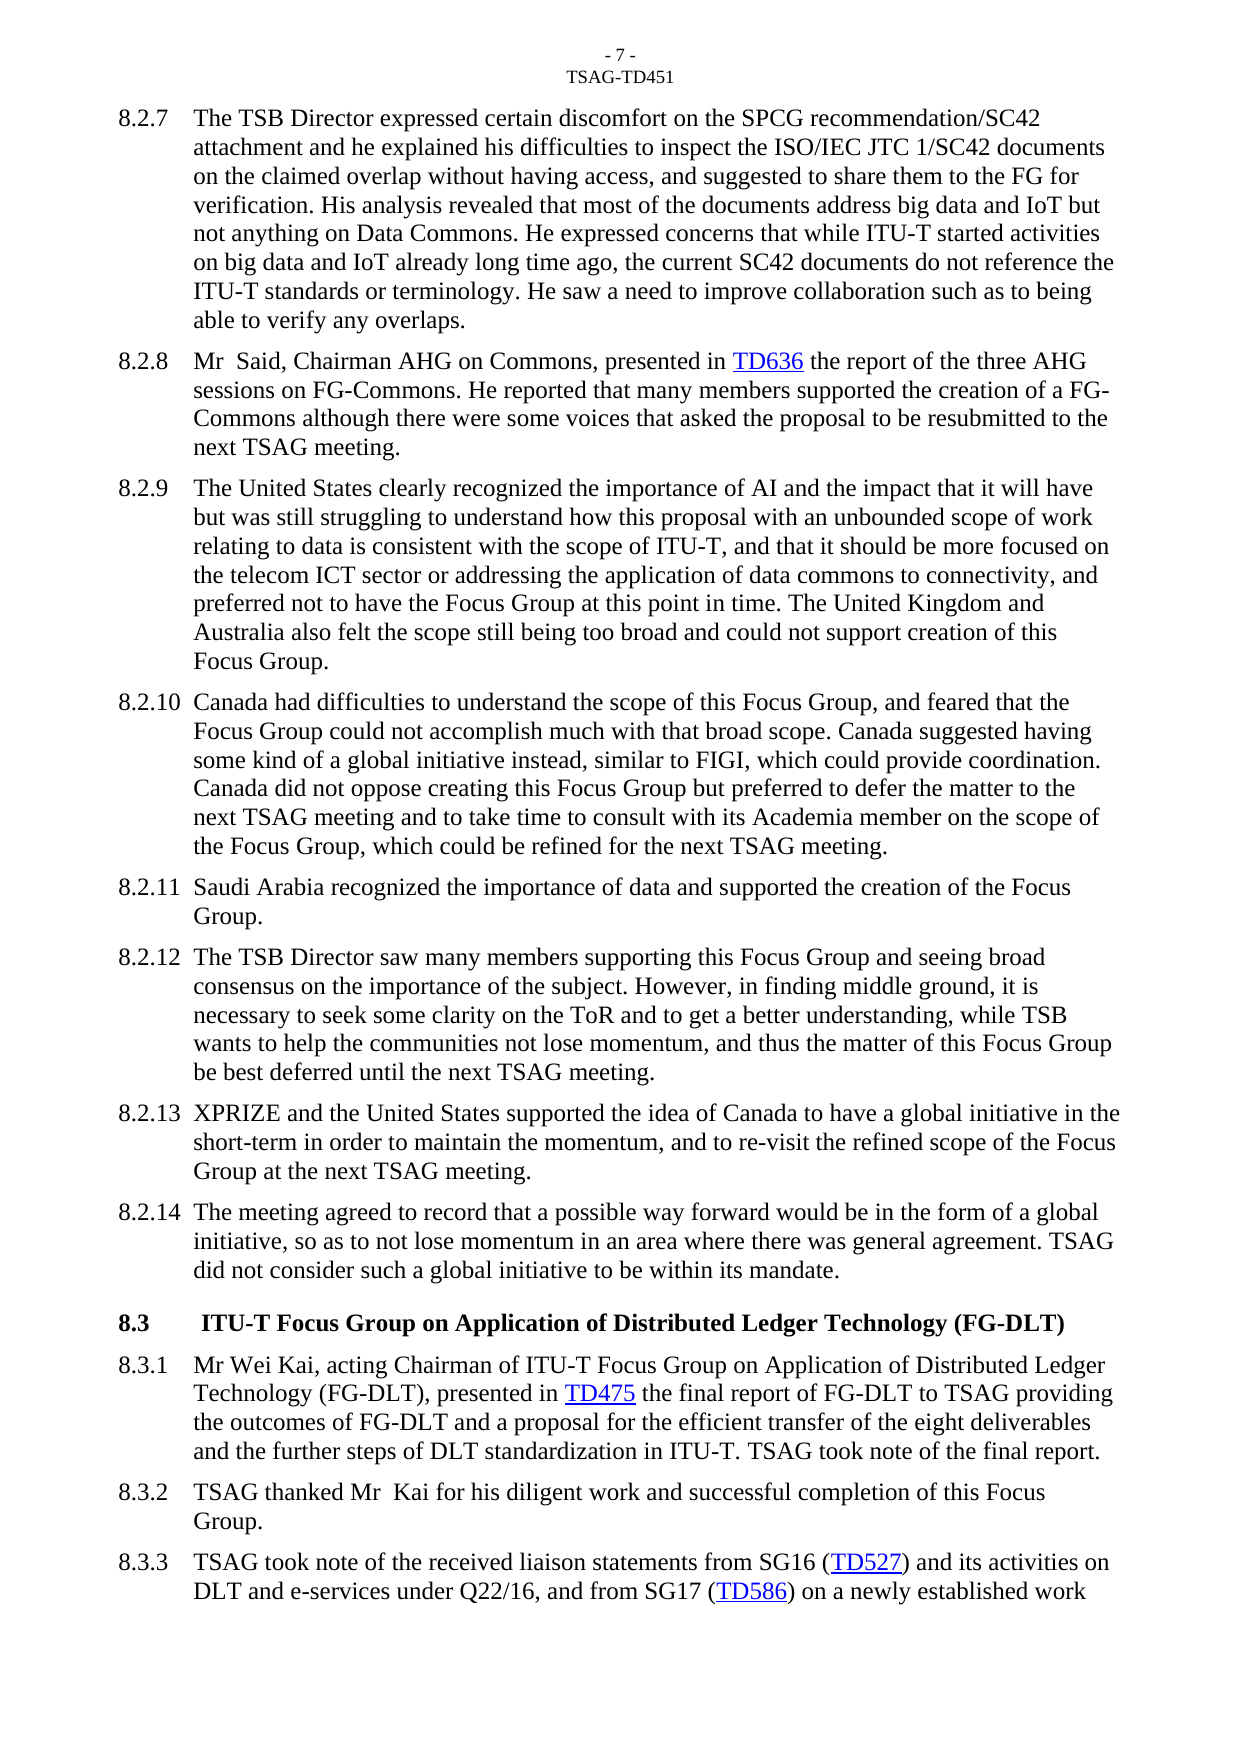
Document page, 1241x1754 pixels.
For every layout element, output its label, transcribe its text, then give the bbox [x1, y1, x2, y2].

list Mr Wei Kai, acting Chairman of ITU-T Focus Group on Application of Distributed Ledger Technology (FG-DLT), presented in TD475 the final report of FG-DLT to TSAG providing the outcomes of FG-DLT and a proposal for the efficient transfer of the eight deliverables and the further steps of DLT standardization in ITU-T. TSAG took note of the final report. [118, 1350, 1122, 1465]
list Mr Said, Chairman AHG on Commons, presented in TD636 the report of the three AHG sessions on FG-Commons. He reported that many members supported the creation of a FG-Commons although there were some voices that asked the proposal to be resubmitted to the next TSAG meeting. [118, 346, 1122, 461]
list The TSB Director expressed certain discomfort on the SPCG recommendation/SC42 attachment and he explained his difficulties to inspect the ISO/IEC JTC 1/SC42 documents on the claimed overlap without having access, and suggested to share them to the FG for verification. His analysis revealed that most of the documents address big data and IoT but not anything on Data Commons. He expressed concerns that while ITU-T started activities on big data and IoT already long time ago, the current SC42 documents do not reference the ITU-T standards or terminology. He saw a need to improve collaboration such as to being able to verify any overlaps. [118, 103, 1122, 333]
list The United States clearly recognized the importance of AI and the impact that it will have but was still struggling to understand how this proposal with an unbounded scope of work relating to data is consistent with the scope of ITU-T, and that it should be more focused on the telecom ICT sector or addressing the application of data commons to connectivity, and preferred not to have the Focus Group at this point in time. The United Kingdom and Australia also felt the scope still being too broad and could not support creation of this Focus Group. [118, 473, 1122, 675]
list TSAG thanked Mr Kai for his diligent work and successful completion of this Focus Group. [118, 1477, 1122, 1535]
subtitle ITU-T Focus Group on Application of Distributed Ledger Technology (FG-DLT) [118, 1308, 1122, 1337]
list The TSB Director saw many members supporting this Focus Group and seeing broad consensus on the importance of the subject. However, in finding middle ground, it is necessary to seek some clarity on the ToR and to get a better understanding, while TSB wants to help the communities not lose momentum, and thus the matter of this Focus Group be best deferred until the next TSAG meeting. [118, 942, 1122, 1086]
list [118, 1547, 1122, 1605]
list XPRIZE and the United States supported the idea of Canada to have a global initiative in the short-term in order to maintain the momentum, and to re-visit the refined scope of the Focus Group at the next TSAG meeting. [118, 1098, 1122, 1185]
list Canada had difficulties to understand the scope of this Focus Group, and feared that the Focus Group could not accomplish much with that broad scope. Canada suggested having some kind of a global initiative instead, similar to FIGI, which could provide coordination. Canada did not oppose creating this Focus Group but preferred to defer the matter to the next TSAG meeting and to take time to consult with its Academia member on the scope of the Focus Group, which could be refined for the next TSAG meeting. [118, 687, 1122, 860]
list Saudi Arabia recognized the importance of data and supported the creation of the Focus Group. [118, 872, 1122, 930]
list The meeting agreed to record that a possible way forward would be in the form of a global initiative, so as to not lose momentum in an area where there was general agreement. TSAG did not consider such a global initiative to be within its mandate. [118, 1197, 1122, 1283]
